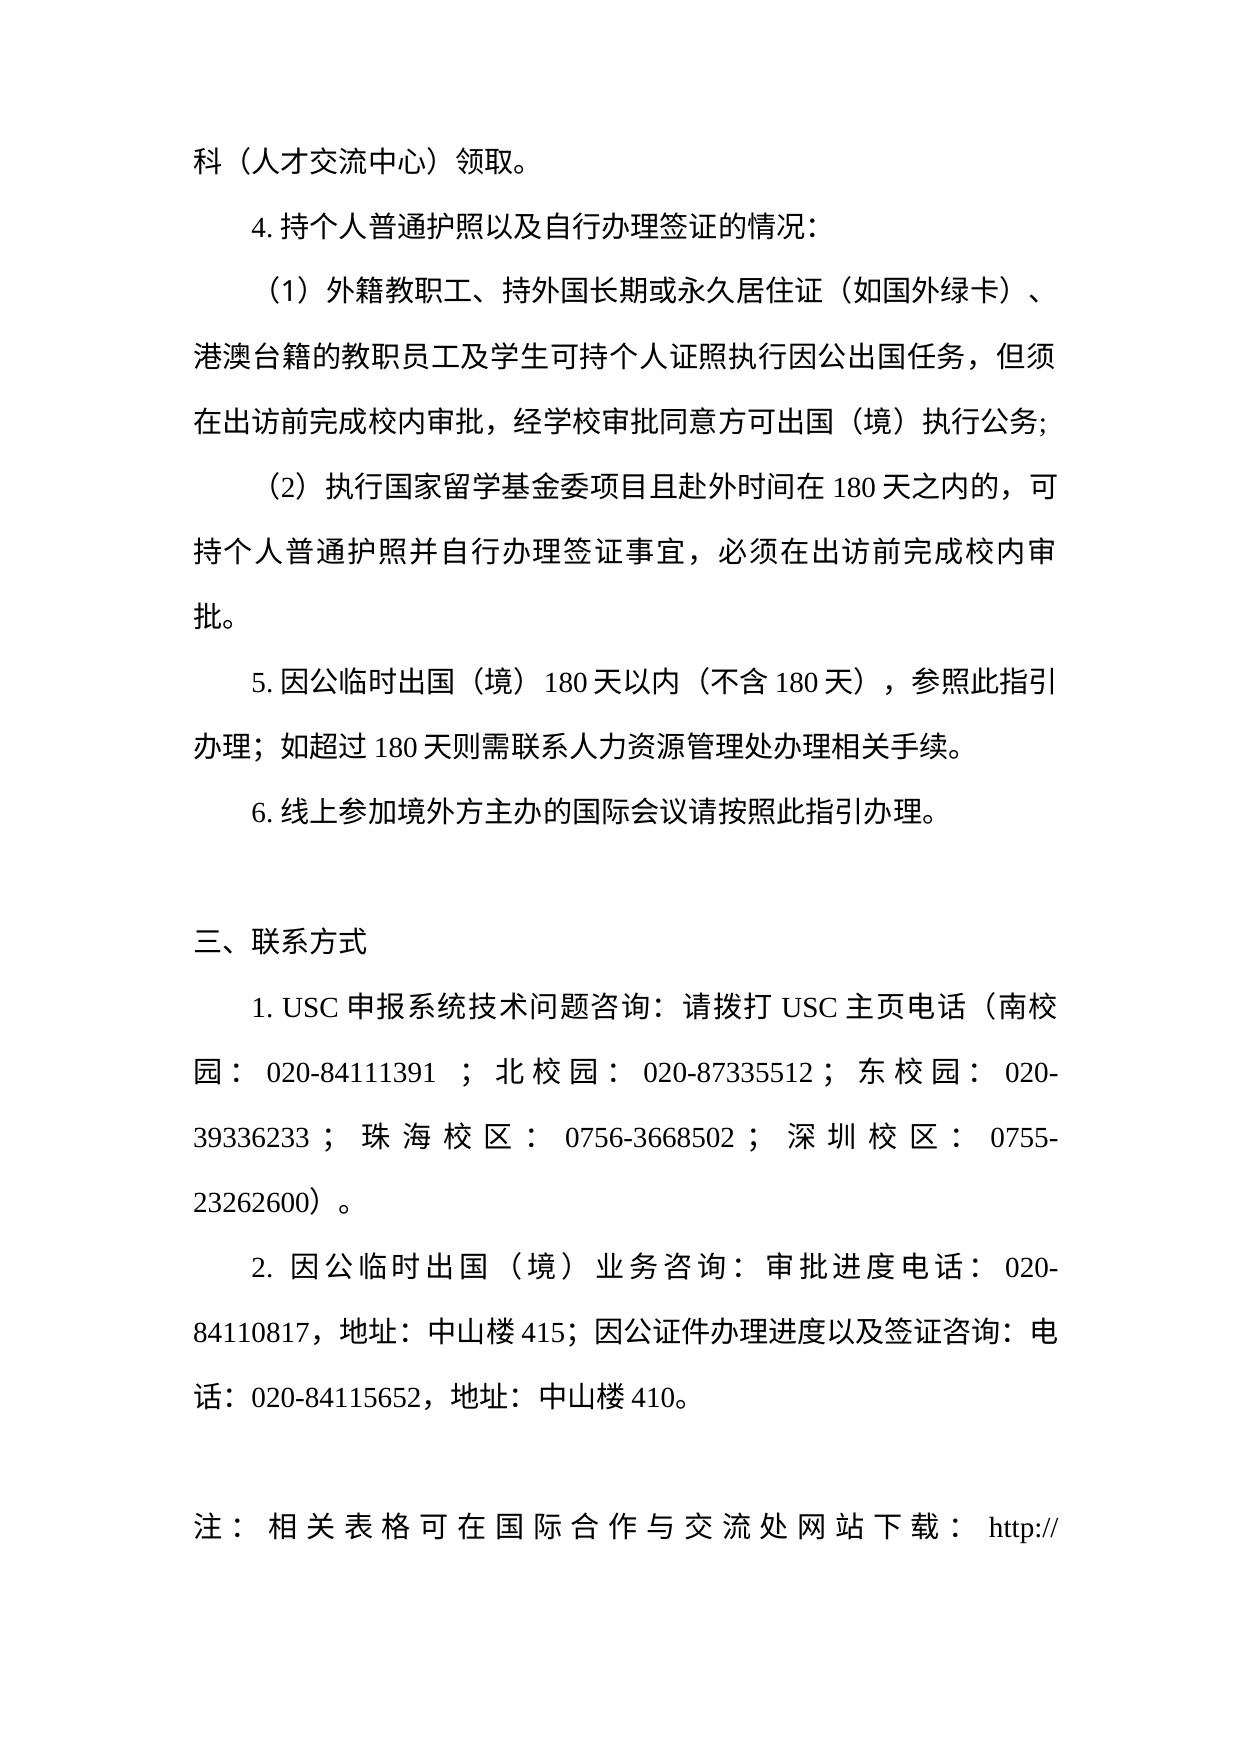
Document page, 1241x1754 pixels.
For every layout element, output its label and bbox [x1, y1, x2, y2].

table_header [177, 122, 1063, 1561]
